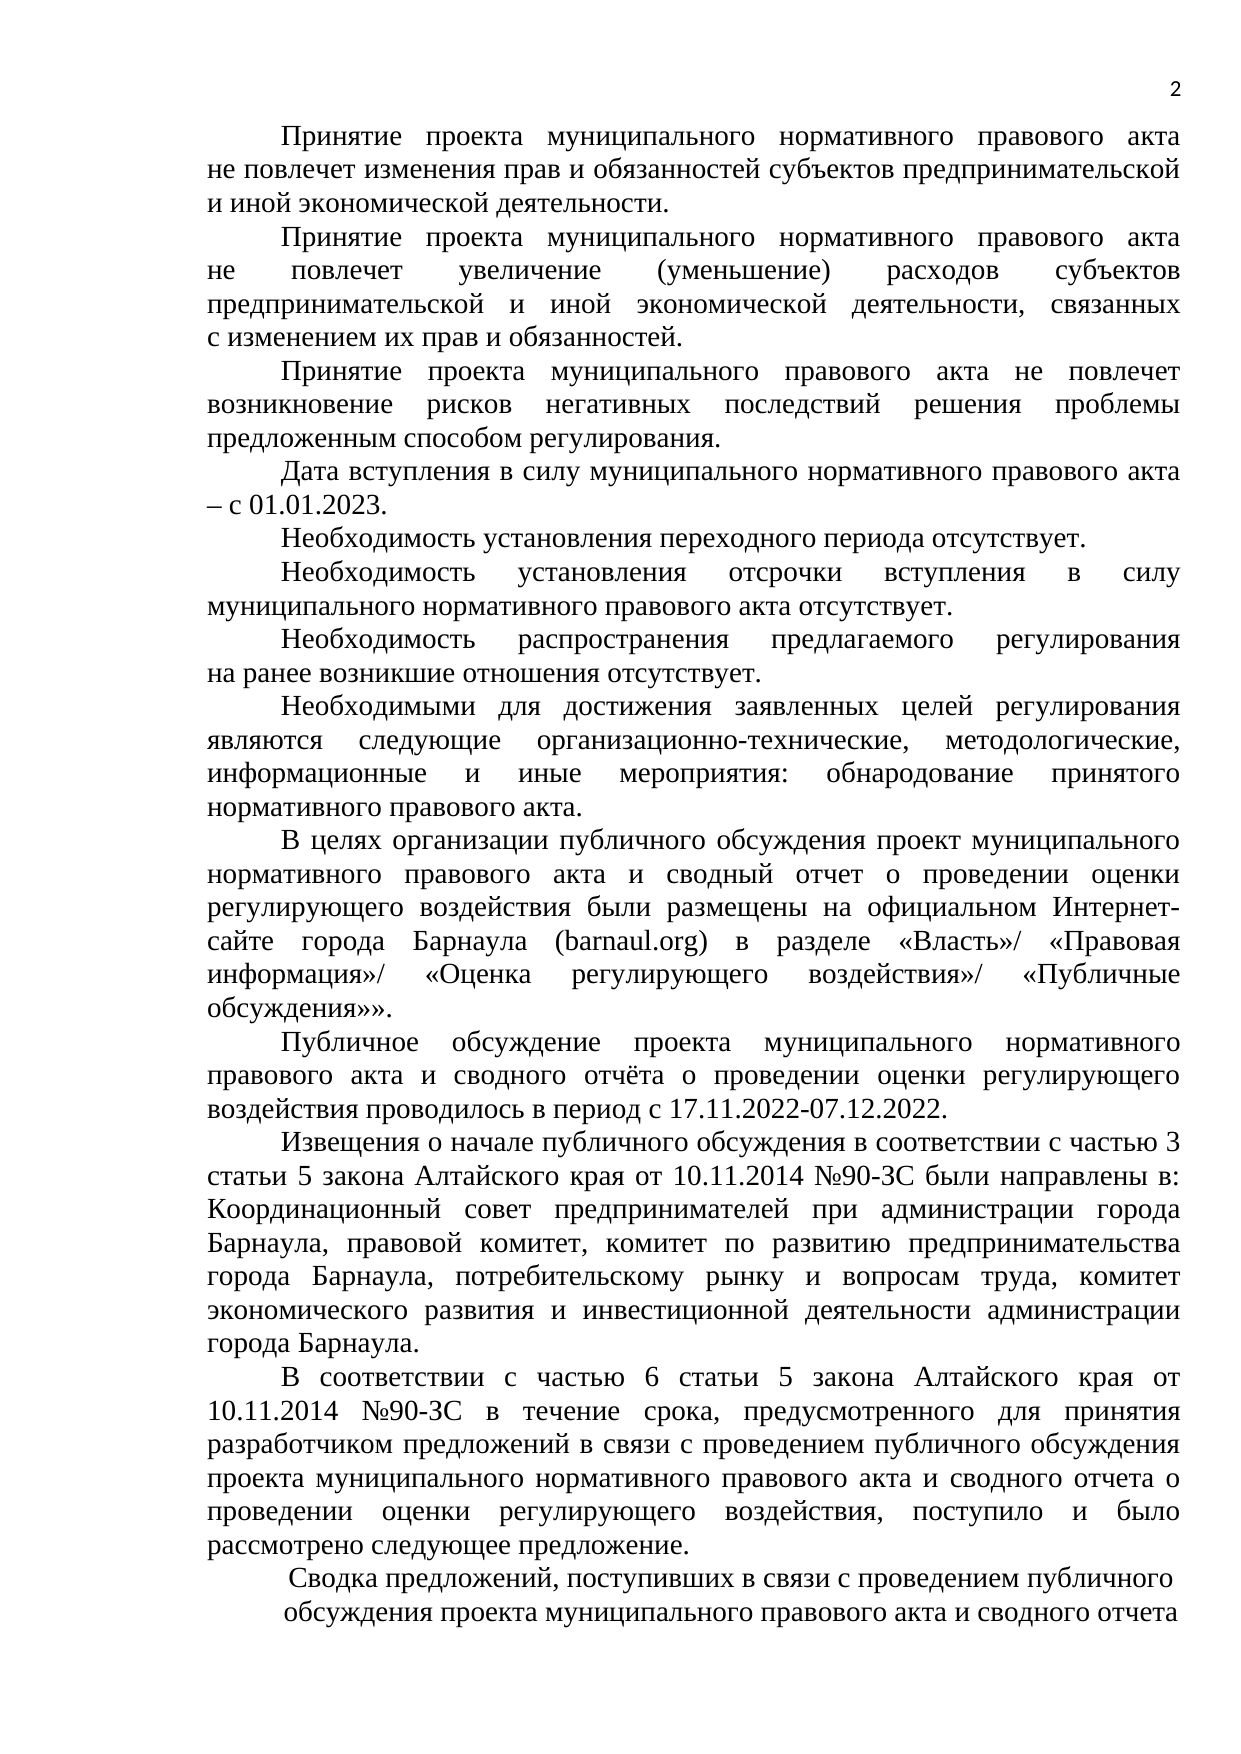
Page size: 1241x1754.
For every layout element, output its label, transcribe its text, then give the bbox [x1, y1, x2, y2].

text Необходимыми для достижения заявленных целей регулирования являются следующие организационно-технические, методологические, информационные и иные мероприятия: обнародование принятого нормативного правового акта. [207, 688, 1181, 822]
text Публичное обсуждение проекта муниципального нормативного правового акта и сводного отчёта о проведении оценки регулирующего воздействия проводилось в период с 17.11.2022-07.12.2022. [207, 1024, 1181, 1124]
text Сводка предложений, поступивших в связи с проведением публичного [207, 1560, 1181, 1594]
text Принятие проекта муниципального нормативного правового акта не повлечет изменения прав и обязанностей субъектов предпринимательской и иной экономической деятельности. [207, 118, 1181, 219]
text В соответствии с частью 6 статьи 5 закона Алтайского края от 10.11.2014 №90-ЗС в течение срока, предусмотренного для принятия разработчиком предложений в связи с проведением публичного обсуждения проекта муниципального нормативного правового акта и сводного отчета о проведении оценки регулирующего воздействия, поступило и было рассмотрено следующее предложение. [207, 1359, 1181, 1560]
text Необходимость установления отсрочки вступления в силу муниципального нормативного правового акта отсутствует. [207, 554, 1181, 621]
text Необходимость установления переходного периода отсутствует. [207, 521, 1181, 554]
text Принятие проекта муниципального правового акта не повлечет возникновение рисков негативных последствий решения проблемы предложенным способом регулирования. [207, 353, 1181, 453]
text В целях организации публичного обсуждения проект муниципального нормативного правового акта и сводный отчет о проведении оценки регулирующего воздействия были размещены на официальном Интернет-сайте города Барнаула (barnaul.org) в разделе «Власть»/ «Правовая информация»/ «Оценка регулирующего воздействия»/ «Публичные обсуждения»». [207, 822, 1181, 1024]
text Необходимость распространения предлагаемого регулирования на ранее возникшие отношения отсутствует. [207, 621, 1181, 688]
text Дата вступления в силу муниципального нормативного правового акта – с 01.01.2023. [207, 453, 1181, 521]
text обсуждения проекта муниципального правового акта и сводного отчета [207, 1594, 1181, 1627]
text Извещения о начале публичного обсуждения в соответствии с частью 3 статьи 5 закона Алтайского края от 10.11.2014 №90-ЗС были направлены в: Координационный совет предпринимателей при администрации города Барнаула, правовой комитет, комитет по развитию предпринимательства города Барнаула, потребительскому рынку и вопросам труда, комитет экономического развития и инвестиционной деятельности администрации города Барнаула. [207, 1124, 1181, 1359]
text Принятие проекта муниципального нормативного правового акта не повлечет увеличение (уменьшение) расходов субъектов предпринимательской и иной экономической деятельности, связанных с изменением их прав и обязанностей. [207, 219, 1181, 353]
